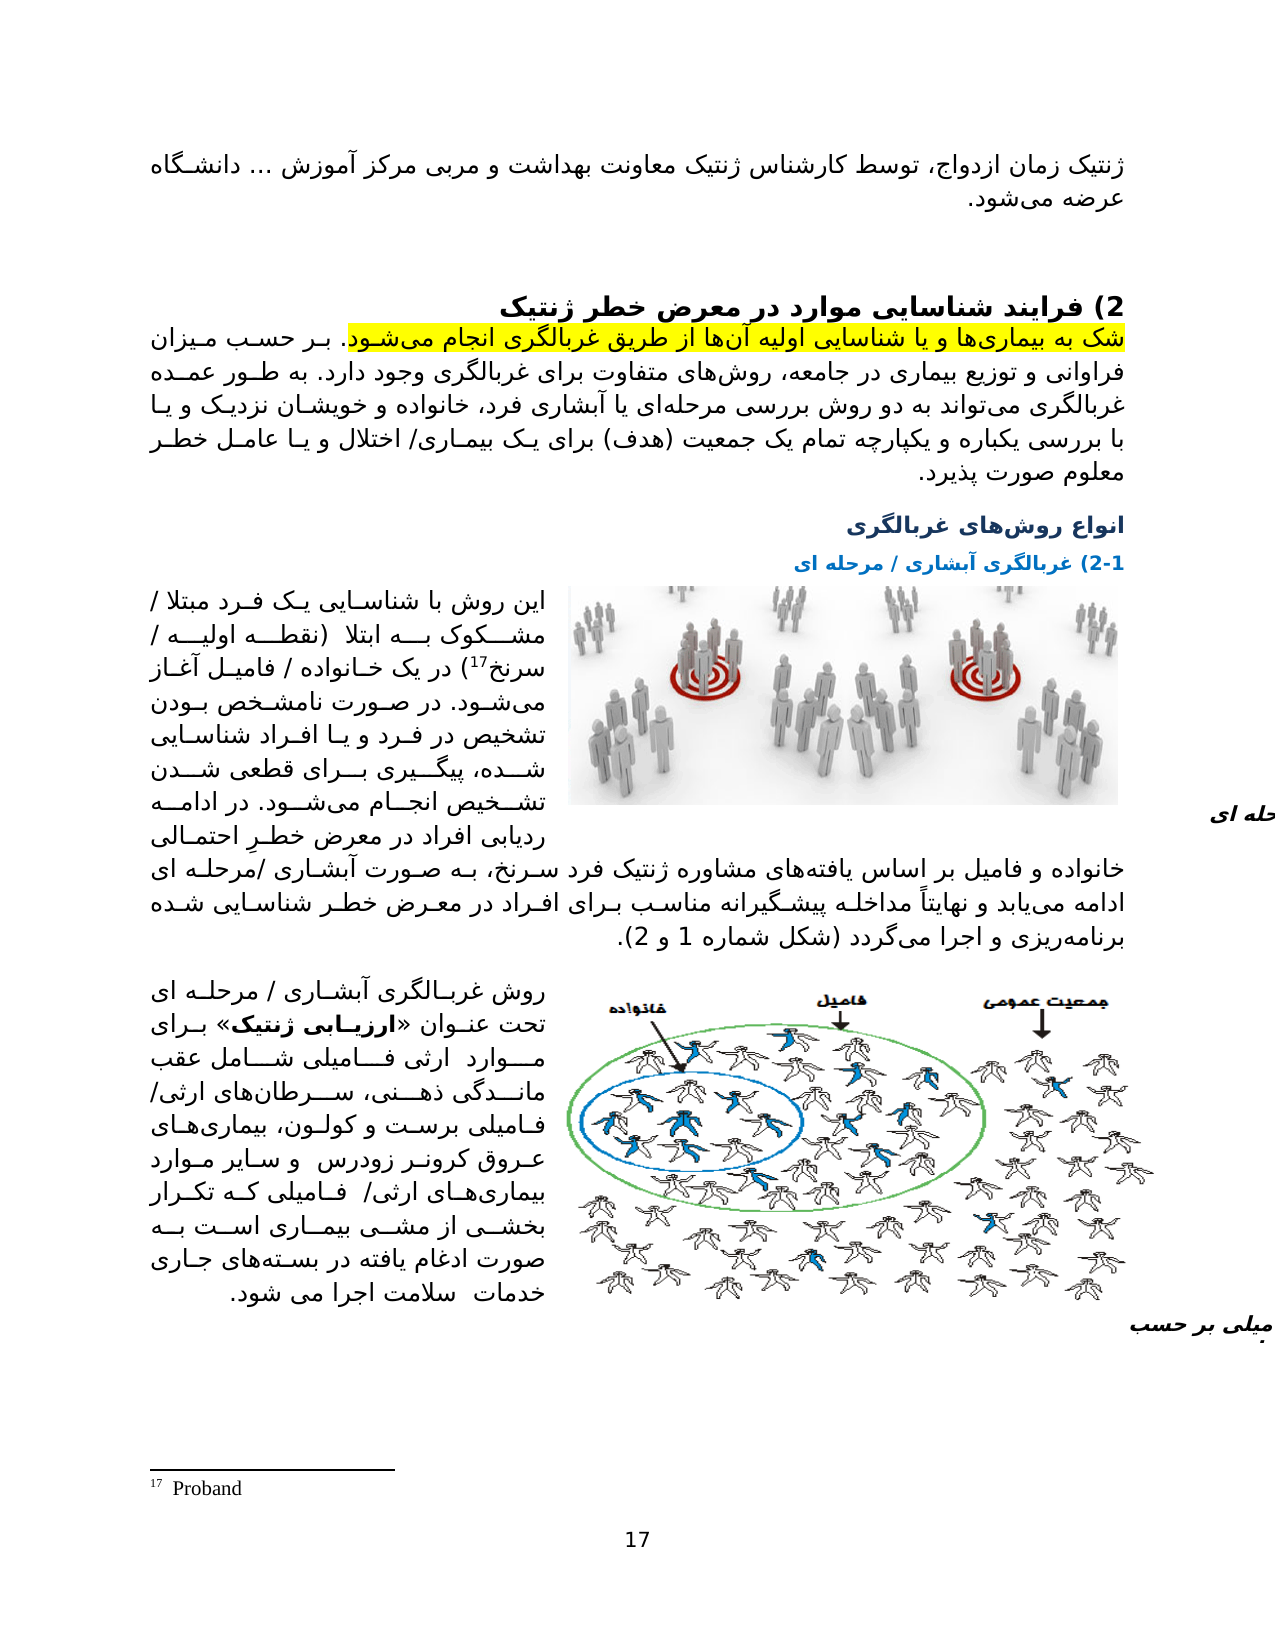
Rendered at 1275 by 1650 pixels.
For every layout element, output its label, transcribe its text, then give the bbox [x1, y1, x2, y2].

subtitle 2) فرایند شناسایی موارد در معرض خطر ژنتیک [150, 292, 1125, 323]
subtitle 2-1) غربالگری آبشاری / مرحله ای [150, 552, 1125, 575]
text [150, 150, 1125, 213]
picture [568, 586, 1118, 805]
text شک به بیماری‌ها و یا شناسایی اولیه آن‌ها از طریق غربالگری انجام می‌شود. بر حسب میزان فراوانی و توزیع بیماری در جامعه، روش‌های متفاوت برای غربالگری وجود دارد. به طور عمده غربالگری می‌تواند به دو روش بررسی مرحله‌ای یا آبشاری فرد، خانواده و خویشان نزدیک و یا با بررسی یکباره و یکپارچه تمام یک جمعیت (هدف) برای یک بیماری/ اختلال و یا عامل خطر معلوم صورت پذیرد. [150, 323, 1125, 487]
subtitle انواع روش‌های غربالگری [150, 512, 1125, 538]
picture [564, 980, 1158, 1309]
